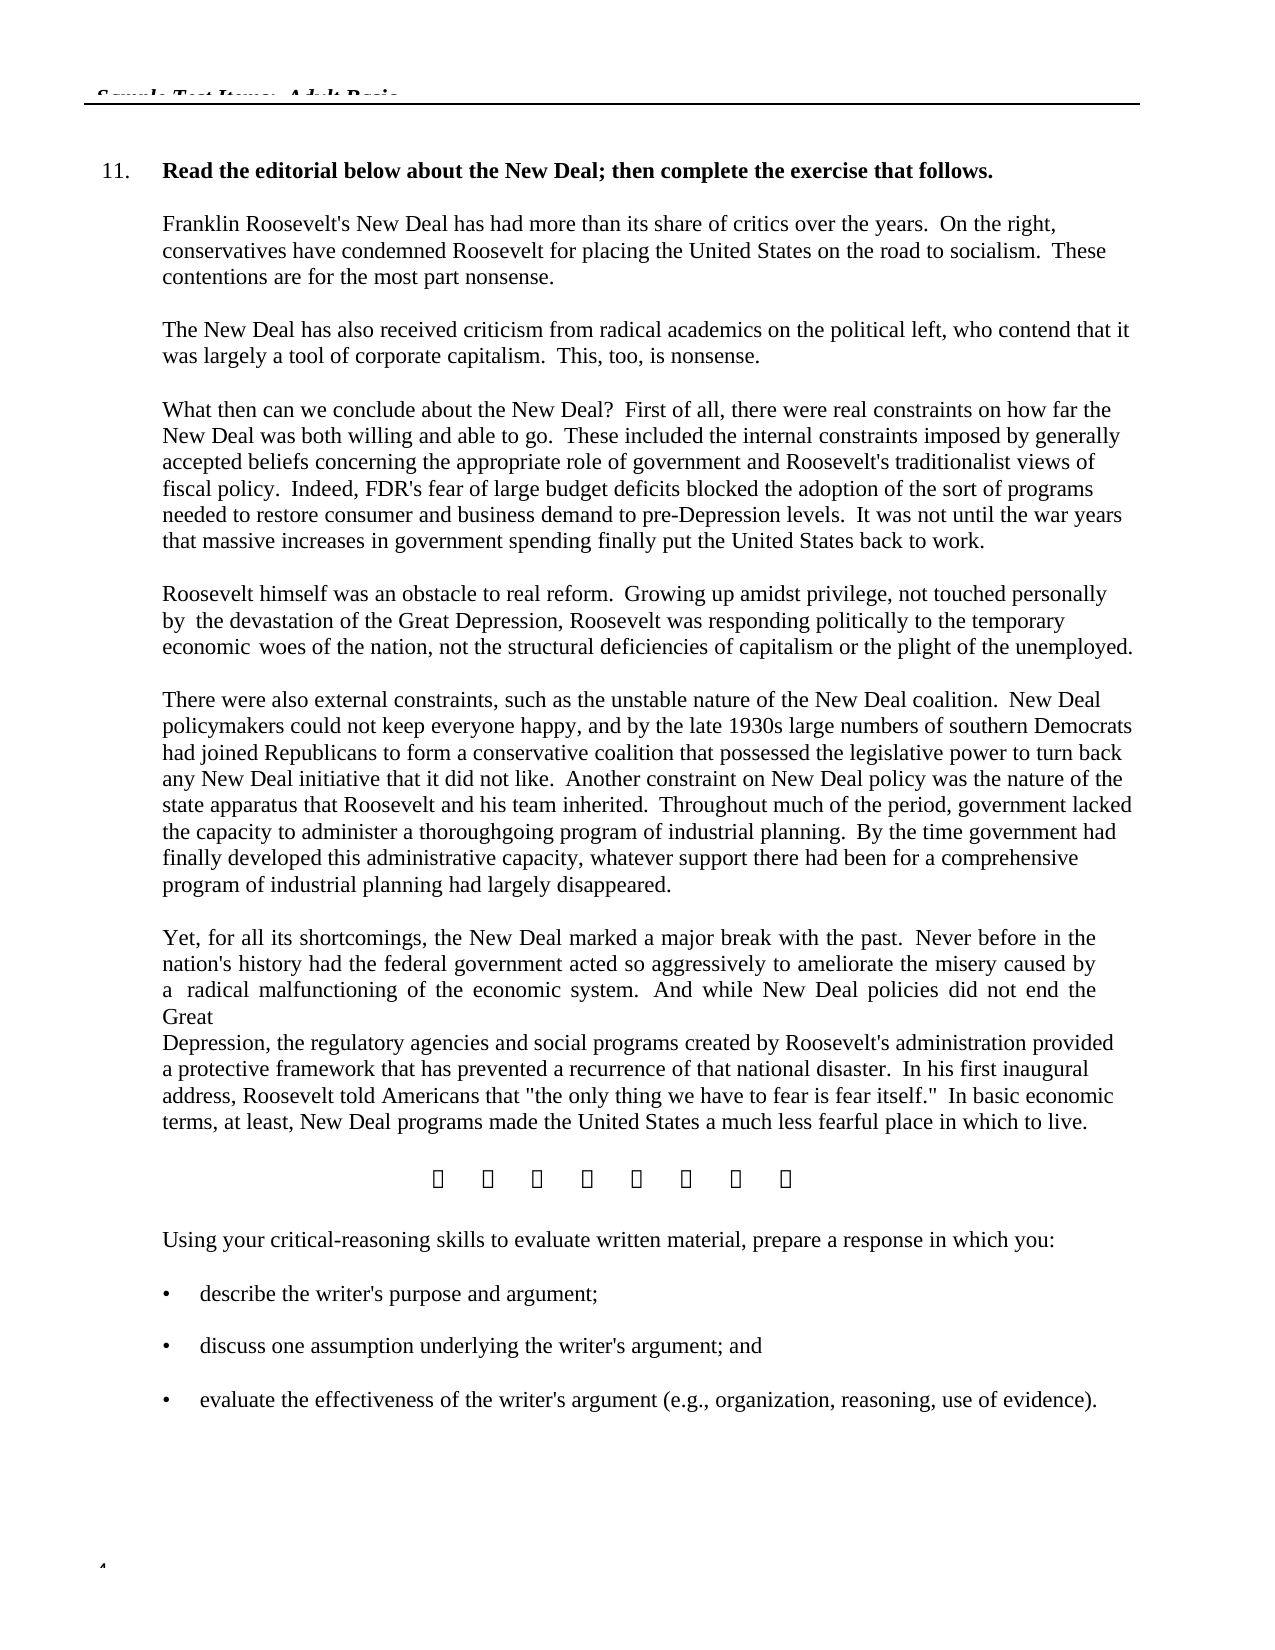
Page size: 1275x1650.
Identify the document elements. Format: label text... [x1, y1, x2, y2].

subtitle Read the editorial below about the New Deal; then complete the exercise that follows. [101, 157, 1152, 184]
text The New Deal has also received criticism from radical academics on the political left, who contend that it was largely a tool of corporate capitalism. This, too, is nonsense. [162, 316, 1133, 369]
text Depression, the regulatory agencies and social programs created by Roosevelt's administration provided a protective framework that has prevented a recurrence of that national disaster. In his first inaugural address, Roosevelt told Americans that "the only thing we have to fear is fear itself." In basic economic terms, at least, New Deal programs made the United States a much less fearful place in which to live. [162, 1029, 1115, 1134]
text Yet, for all its shortcomings, the New Deal marked a major break with the past. Never before in the nation's history had the federal government acted so aggressively to ameliorate the misery caused by a radical malfunctioning of the economic system. And while New Deal policies did not end the Great [162, 924, 1096, 1029]
list describe the writer's purpose and argument; [162, 1279, 1152, 1306]
list discuss one assumption underlying the writer's argument; and [162, 1333, 1152, 1359]
list evaluate the effectiveness of the writer's argument (e.g., organization, reasoning, use of evidence). [162, 1386, 1152, 1412]
text Using your critical-reasoning skills to evaluate written material, prepare a response in which you: [162, 1227, 1152, 1253]
text Franklin Roosevelt's New Deal has had more than its share of critics over the years. On the right, conservatives have condemned Roosevelt for placing the United States on the road to socialism. These contentions are for the most part nonsense. [162, 211, 1133, 289]
text Roosevelt himself was an obstacle to real reform. Growing up amidst privilege, not touched personally by the devastation of the Great Depression, Roosevelt was responding politically to the temporary economic woes of the nation, not the structural deficiencies of capitalism or the plight of the unemployed. [162, 580, 1133, 659]
text         [72, 1161, 1152, 1195]
text There were also external constraints, such as the unstable nature of the New Deal coalition. New Deal policymakers could not keep everyone happy, and by the late 1930s large numbers of southern Democrats had joined Republicans to form a conservative coalition that possessed the legislative power to turn back any New Deal initiative that it did not like. Another constraint on New Deal policy was the nature of the state apparatus that Roosevelt and his team inherited. Throughout much of the period, government lacked the capacity to administer a thoroughgoing program of industrial planning. By the time government had finally developed this administrative capacity, whatever support there had been for a comprehensive program of industrial planning had largely disappeared. [162, 686, 1133, 897]
text What then can we conclude about the New Deal? First of all, there were real constraints on how far the New Deal was both willing and able to go. These included the internal constraints imposed by generally accepted beliefs concerning the appropriate role of government and Roosevelt's traditionalist views of fiscal policy. Indeed, FDR's fear of large budget deficits blocked the adoption of the sort of programs needed to restore consumer and business demand to pre-Depression levels. It was not until the war years that massive increases in government spending finally put the United States back to work. [162, 396, 1133, 554]
